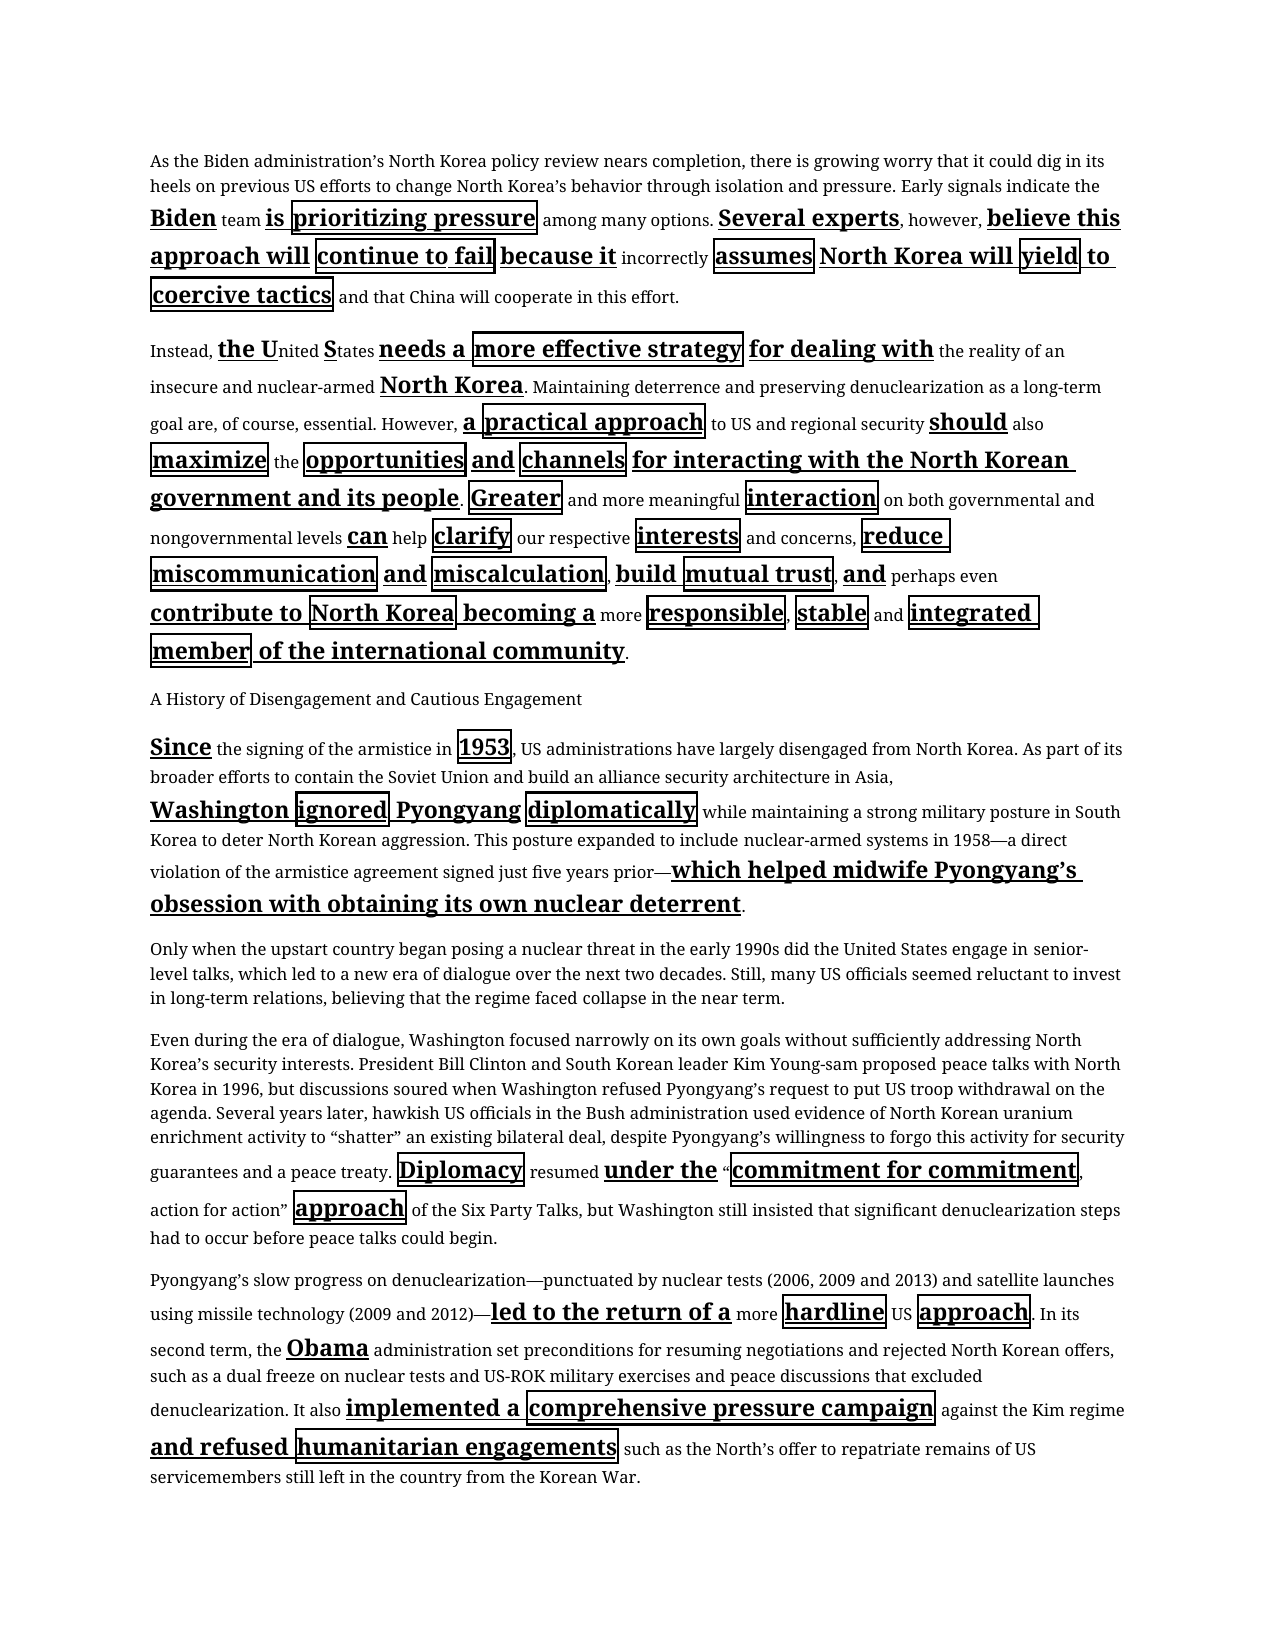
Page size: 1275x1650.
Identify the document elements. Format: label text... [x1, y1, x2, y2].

text As the Biden administration’s North Korea policy review nears completion, there is growing worry that it could dig in its heels on previous US efforts to change North Korea’s behavior through isolation and pressure. Early signals indicate the Biden team is prioritizing pressure among many options. Several experts, however, believe this approach will continue to fail because it incorrectly assumes North Korea will yield to coercive tactics and that China will cooperate in this effort. [150, 150, 1125, 312]
text Since the signing of the armistice in 1953, US administrations have largely disengaged from North Korea. As part of its broader efforts to contain the Soviet Union and build an alliance security architecture in Asia, Washington ignored Pyongyang diplomatically while maintaining a strong military posture in South Korea to deter North Korean aggression. This posture expanded to include nuclear-armed systems in 1958—a direct violation of the armistice agreement signed just five years prior—which helped midwife Pyongyang’s obsession with obtaining its own nuclear deterrent. [150, 729, 1125, 919]
text Only when the upstart country began posing a nuclear threat in the early 1990s did the United States engage in senior-level talks, which led to a new era of dialogue over the next two decades. Still, many US officials seemed reluctant to invest in long-term relations, believing that the regime faced collapse in the near term. [150, 938, 1125, 1010]
text A History of Disengagement and Cautious Engagement [150, 688, 1125, 710]
text Pyongyang’s slow progress on denuclearization—punctuated by nuclear tests (2006, 2009 and 2013) and satellite launches using missile technology (2009 and 2012)—led to the return of a more hardline US approach. In its second term, the Obama administration set preconditions for resuming negotiations and rejected North Korean offers, such as a dual freeze on nuclear tests and US-ROK military exercises and peace discussions that excluded denuclearization. It also implemented a comprehensive pressure campaign against the Kim regime and refused humanitarian engagements such as the North’s offer to repatriate remains of US servicemembers still left in the country from the Korean War. [150, 1268, 1125, 1488]
text Instead, the United States needs a more effective strategy for dealing with the reality of an insecure and nuclear-armed North Korea. Maintaining deterrence and preserving denuclearization as a long-term goal are, of course, essential. However, a practical approach to US and regional security should also maximize the opportunities and channels for interacting with the North Korean government and its people. Greater and more meaningful interaction on both governmental and nongovernmental levels can help clarify our respective interests and concerns, reduce miscommunication and miscalculation, build mutual trust, and perhaps even contribute to North Korea becoming a more responsible, stable and integrated member of the international community. [150, 331, 1125, 668]
text Even during the era of dialogue, Washington focused narrowly on its own goals without sufficiently addressing North Korea’s security interests. President Bill Clinton and South Korean leader Kim Young-sam proposed peace talks with North Korea in 1996, but discussions soured when Washington refused Pyongyang’s request to put US troop withdrawal on the agenda. Several years later, hawkish US officials in the Bush administration used evidence of North Korean uranium enrichment activity to “shatter” an existing bilateral deal, despite Pyongyang’s willingness to forgo this activity for security guarantees and a peace treaty. Diplomacy resumed under the “commitment for commitment, action for action” approach of the Six Party Talks, but Washington still insisted that significant denuclearization steps had to occur before peace talks could begin. [150, 1028, 1125, 1250]
